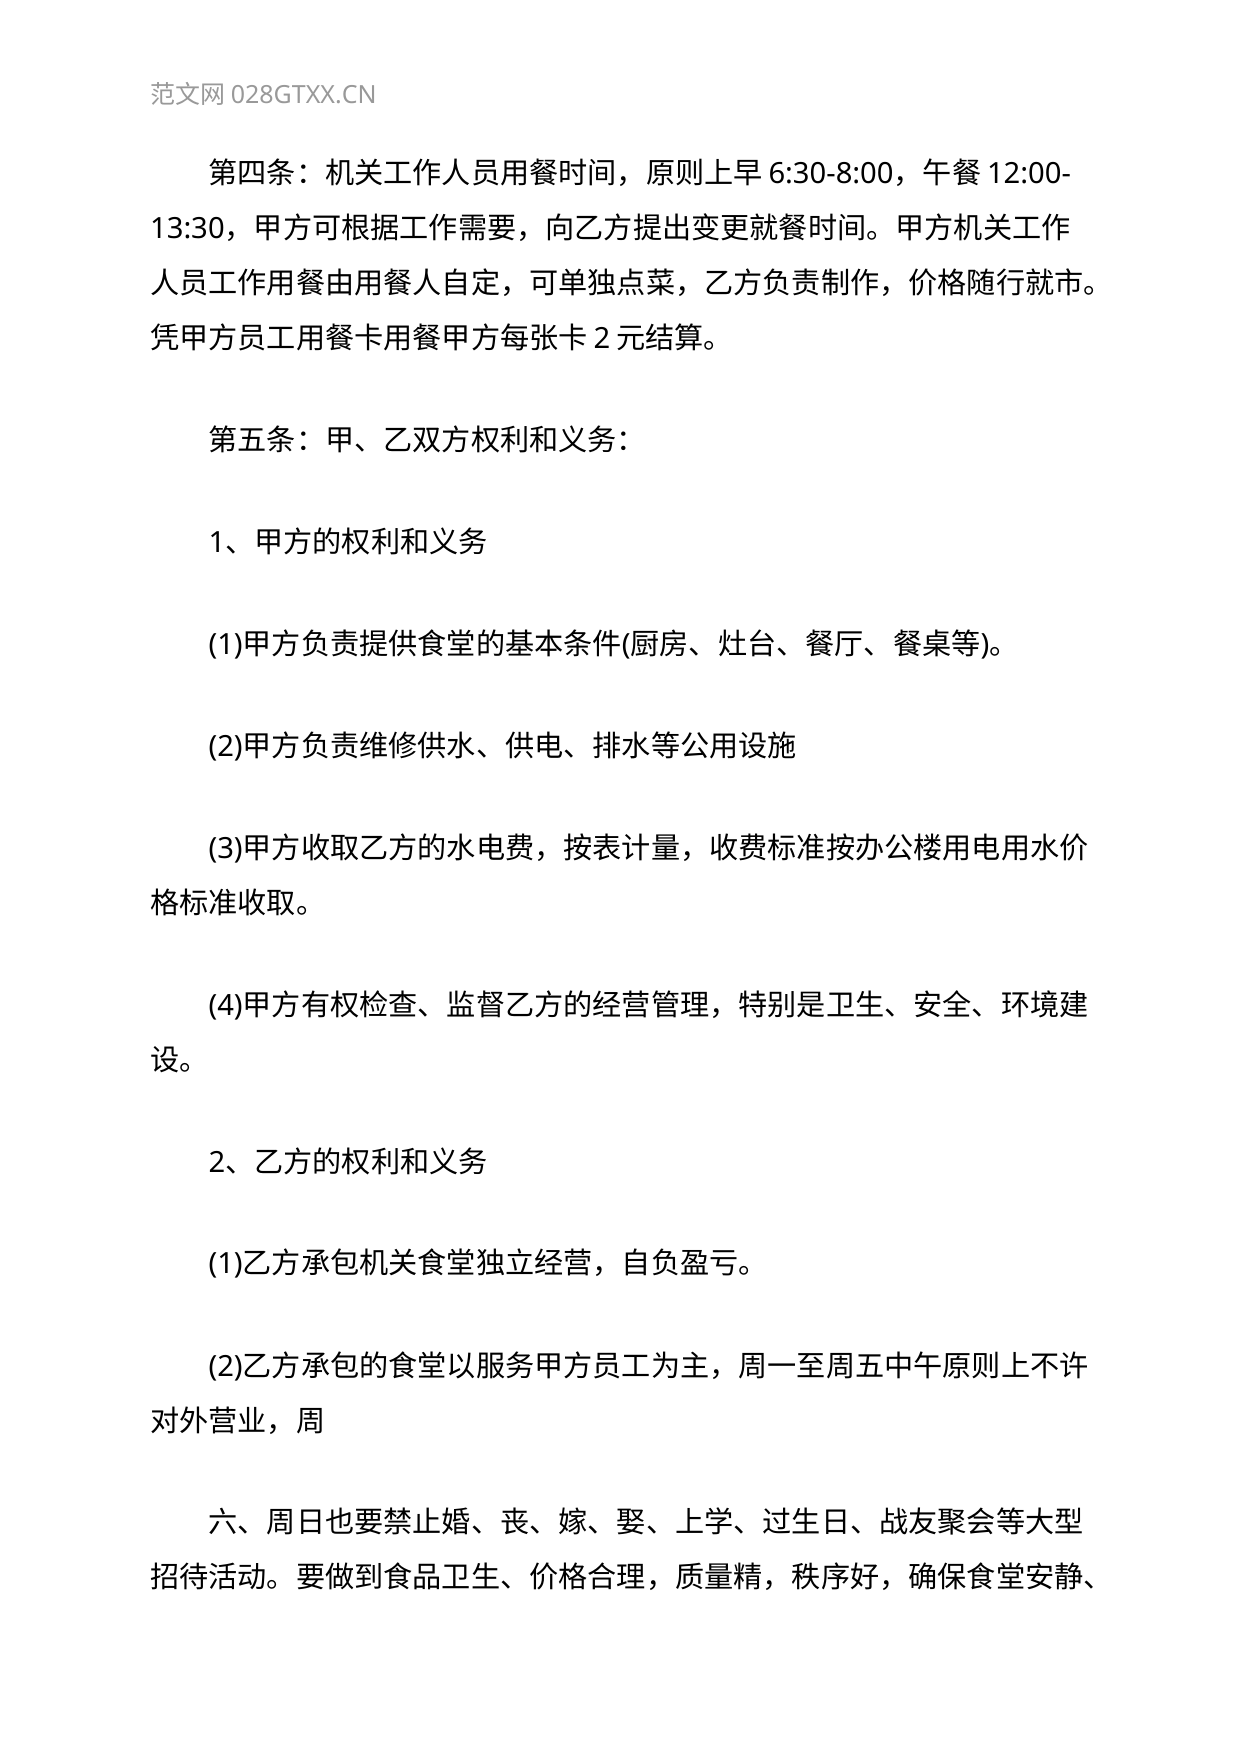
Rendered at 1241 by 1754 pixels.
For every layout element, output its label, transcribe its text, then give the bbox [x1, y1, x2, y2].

text 第五条：甲、乙双方权利和义务： [150, 417, 1090, 459]
text (3)甲方收取乙方的水电费，按表计量，收费标准按办公楼用电用水价格标准收取。 [150, 824, 1090, 922]
text 1、甲方的权利和义务 [150, 519, 1090, 561]
text (1)乙方承包机关食堂独立经营，自负盈亏。 [150, 1240, 1090, 1282]
text (1)甲方负责提供食堂的基本条件(厨房、灶台、餐厅、餐桌等)。 [150, 621, 1090, 663]
text (2)甲方负责维修供水、供电、排水等公用设施 [150, 723, 1090, 765]
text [150, 1499, 1090, 1596]
text 2、乙方的权利和义务 [150, 1138, 1090, 1181]
text (4)甲方有权检查、监督乙方的经营管理，特别是卫生、安全、环境建设。 [150, 981, 1090, 1079]
text 第四条：机关工作人员用餐时间，原则上早6:30-8:00，午餐12:00-13:30，甲方可根据工作需要，向乙方提出变更就餐时间。甲方机关工作人员工作用餐由用餐人自定，可单独点菜，乙方负责制作，价格随行就市。凭甲方员工用餐卡用餐甲方每张卡2元结算。 [150, 150, 1090, 357]
text (2)乙方承包的食堂以服务甲方员工为主，周一至周五中午原则上不许对外营业，周 [150, 1342, 1090, 1439]
